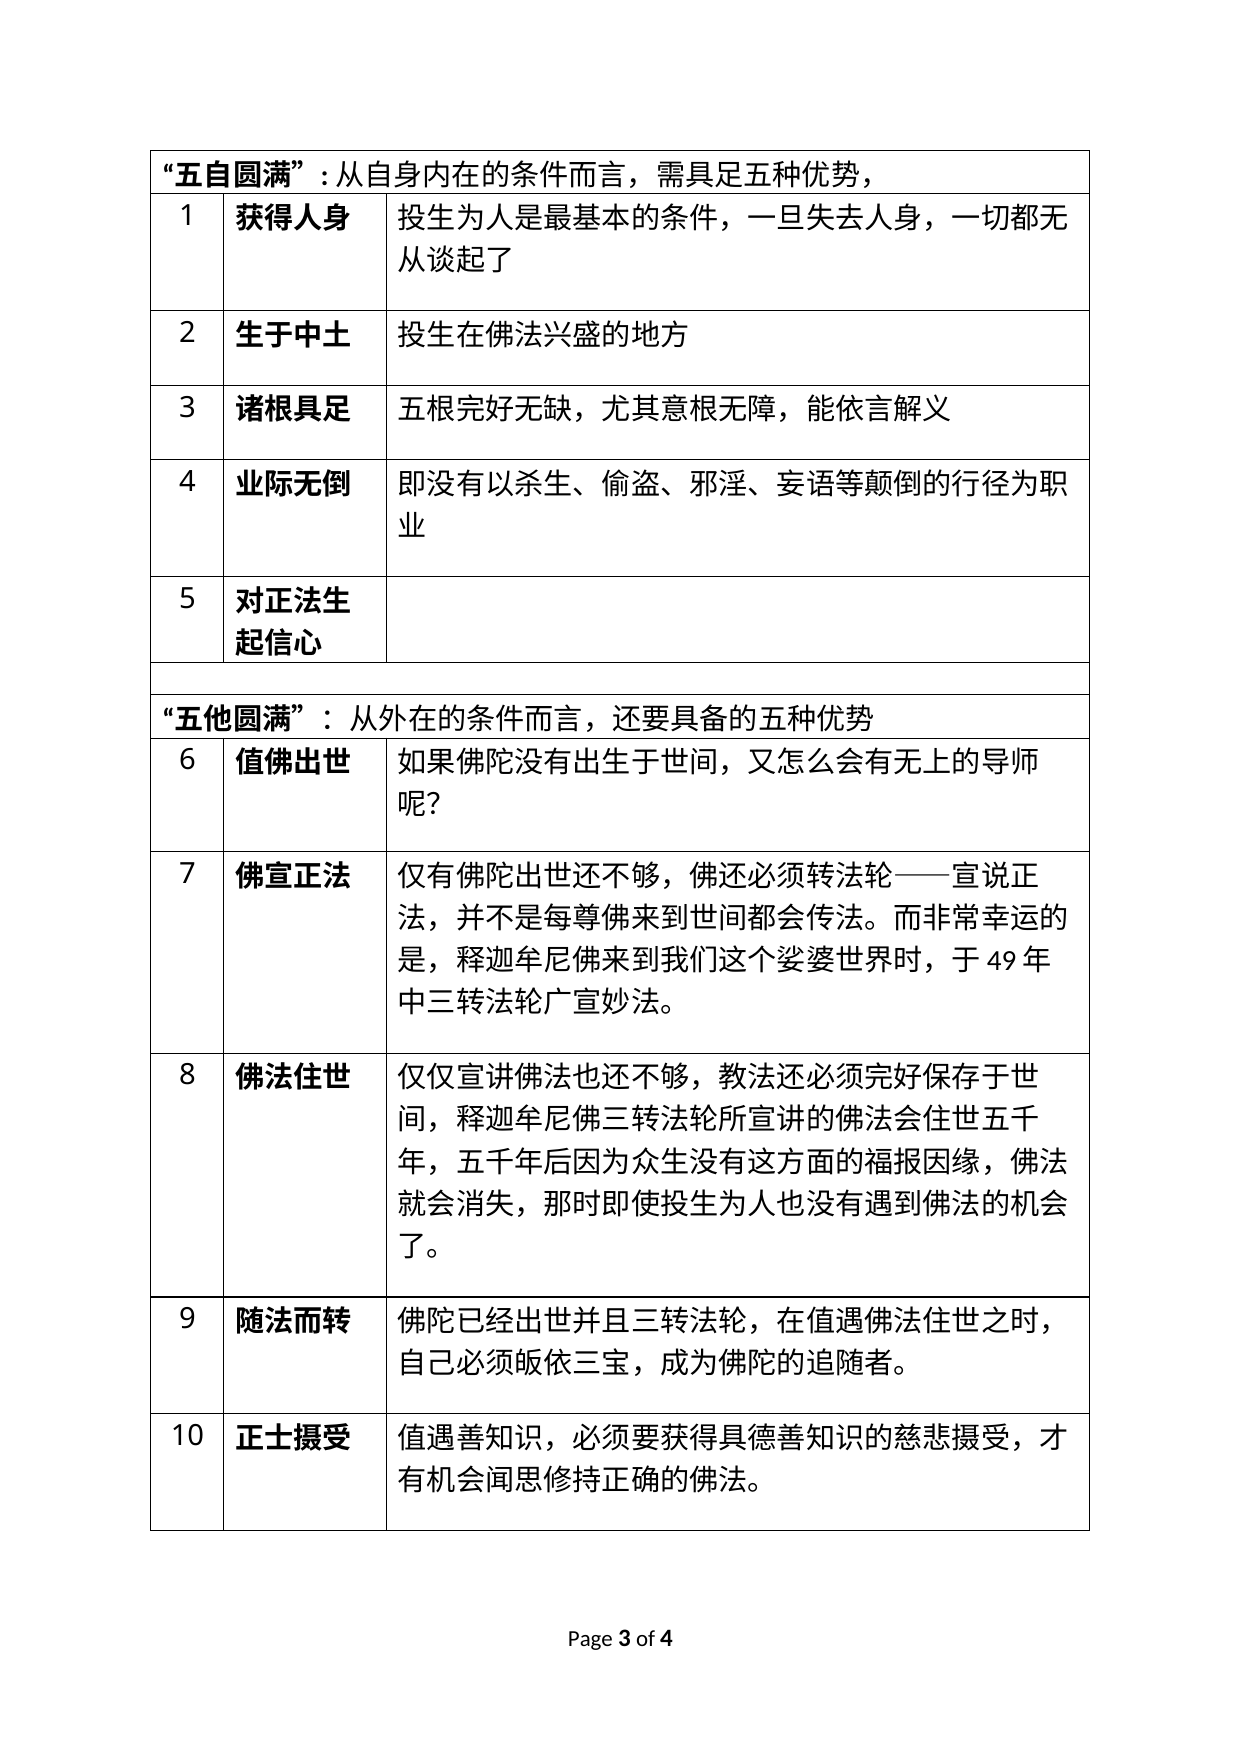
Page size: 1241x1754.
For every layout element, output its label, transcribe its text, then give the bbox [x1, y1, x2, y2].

table_cell 佛陀已经出世并且三转法轮，在值遇佛法住世之时，自己必须皈依三宝，成为佛陀的追随者。 [387, 1298, 1089, 1413]
table_cell 8 [151, 1054, 223, 1296]
table_cell 业际无倒 [224, 460, 386, 576]
table_cell 如果佛陀没有出生于世间，又怎么会有无上的导师呢？ [387, 739, 1089, 851]
table_cell 1 [151, 194, 223, 310]
table_cell 6 [151, 739, 223, 851]
table_cell 五根完好无缺，尤其意根无障，能依言解义 [387, 386, 1089, 459]
table_cell “五他圆满”：从外在的条件而言，还要具备的五种优势 [151, 695, 1089, 737]
table_cell 佛法住世 [224, 1054, 386, 1296]
table_cell [387, 577, 1089, 662]
table_cell [151, 663, 1089, 694]
table_cell 9 [151, 1298, 223, 1413]
table_cell 5 [151, 577, 223, 662]
table_cell 值佛出世 [224, 739, 386, 851]
table_cell 投生为人是最基本的条件，一旦失去人身，一切都无从谈起了 [387, 194, 1089, 310]
table_cell 10 [151, 1414, 223, 1530]
table_cell 仅仅宣讲佛法也还不够，教法还必须完好保存于世间，释迦牟尼佛三转法轮所宣讲的佛法会住世五千年，五千年后因为众生没有这方面的福报因缘，佛法就会消失，那时即使投生为人也没有遇到佛法的机会了。 [387, 1054, 1089, 1296]
table_cell “五自圆满”: 从自身内在的条件而言，需具足五种优势， [151, 151, 1089, 193]
table_cell 4 [151, 460, 223, 576]
table_cell 投生在佛法兴盛的地方 [387, 311, 1089, 385]
table_cell 对正法生起信心 [224, 577, 386, 662]
table_cell 2 [151, 311, 223, 385]
table_cell 3 [151, 386, 223, 459]
table_cell 诸根具足 [224, 386, 386, 459]
table_cell 正士摄受 [224, 1414, 386, 1530]
table_cell 值遇善知识，必须要获得具德善知识的慈悲摄受，才有机会闻思修持正确的佛法。 [387, 1414, 1089, 1530]
table_cell 获得人身 [224, 194, 386, 310]
table_cell 佛宣正法 [224, 852, 386, 1053]
table_cell 7 [151, 852, 223, 1053]
table_cell 即没有以杀生、偷盗、邪淫、妄语等颠倒的行径为职业 [387, 460, 1089, 576]
table_cell 仅有佛陀出世还不够，佛还必须转法轮——宣说正法，并不是每尊佛来到世间都会传法。而非常幸运的是，释迦牟尼佛来到我们这个娑婆世界时，于49年中三转法轮广宣妙法。 [387, 852, 1089, 1053]
table_cell 随法而转 [224, 1298, 386, 1413]
table_cell 生于中土 [224, 311, 386, 385]
